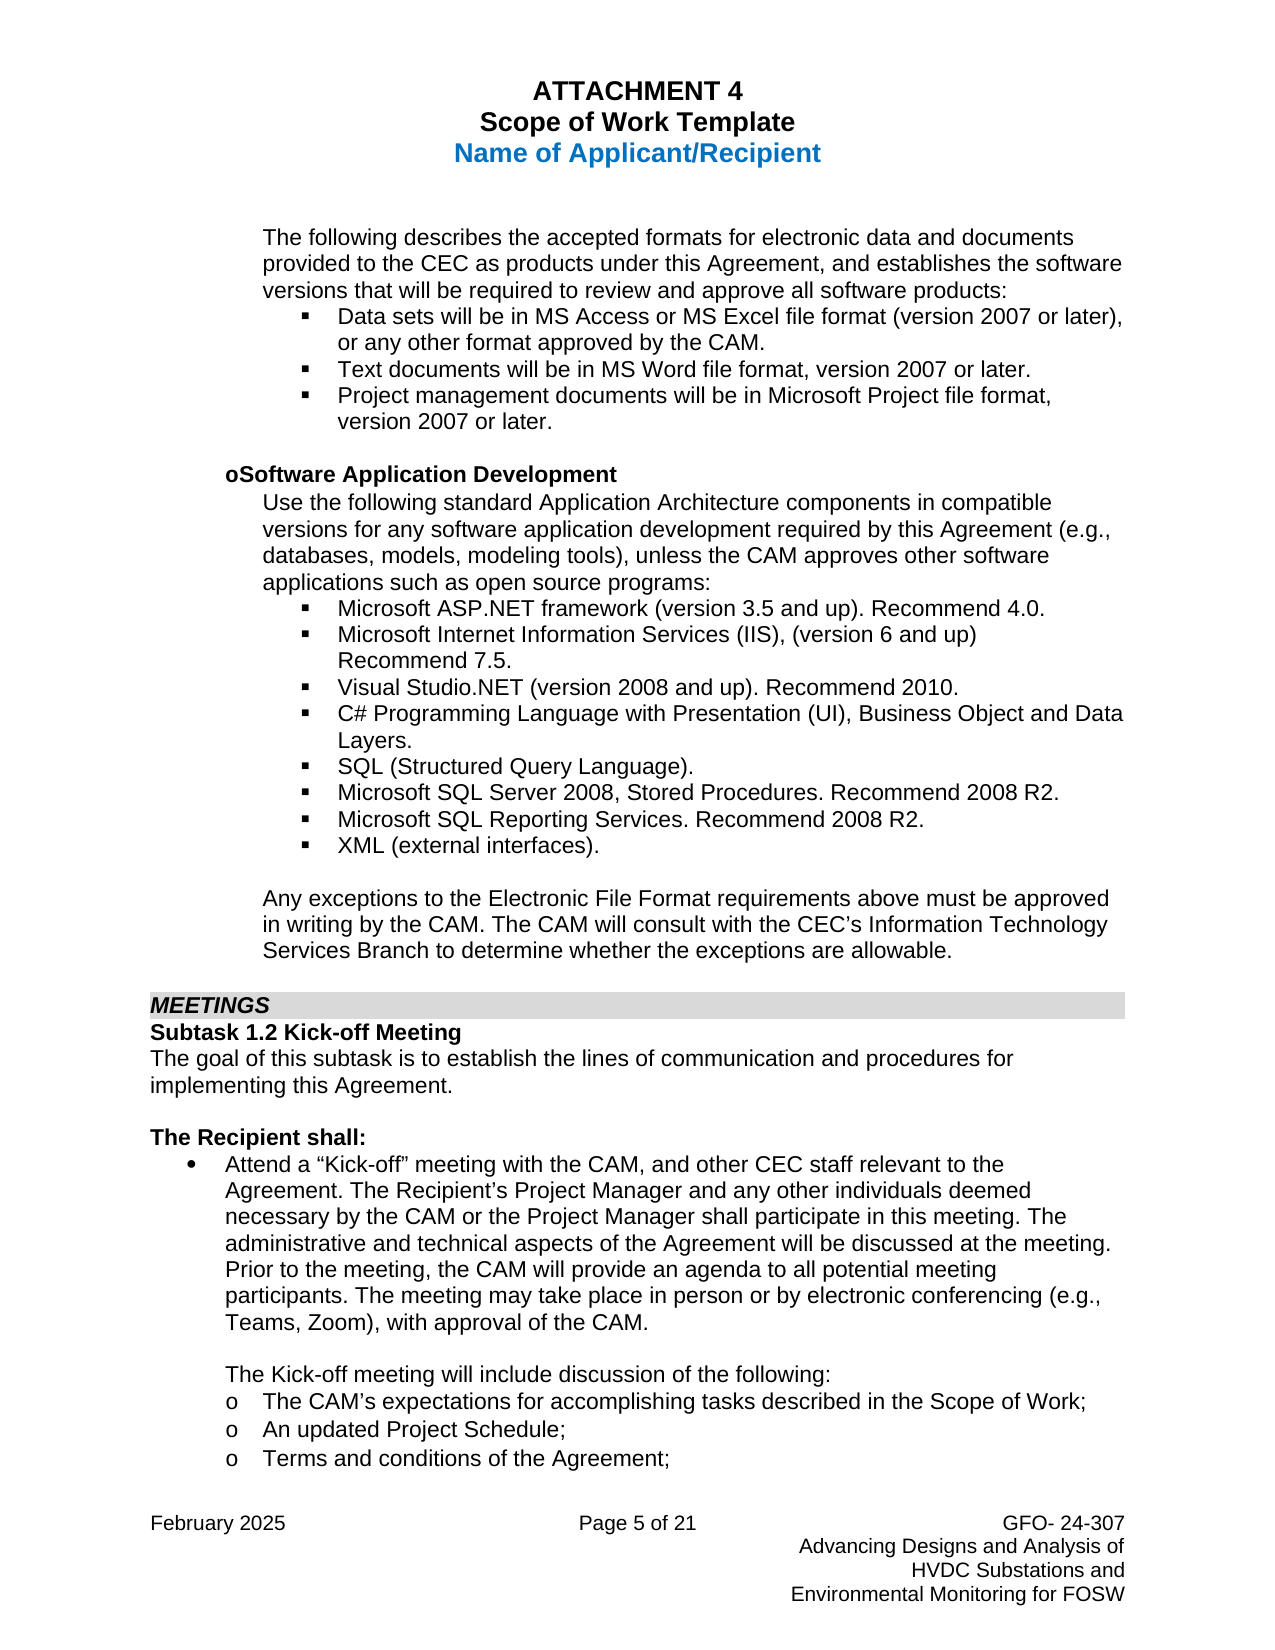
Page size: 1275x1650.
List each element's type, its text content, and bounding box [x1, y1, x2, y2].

list Terms and conditions of the Agreement; [225, 1444, 1125, 1473]
text Any exceptions to the Electronic File Format requirements above must be approved in writing by the CAM. The CAM will consult with the CEC’s Information Technology Services Branch to determine whether the exceptions are allowable. [262, 885, 1125, 964]
list XML (external interfaces). [300, 832, 1125, 858]
list Microsoft SQL Reporting Services. Recommend 2008 R2. [300, 806, 1125, 832]
list SQL (Structured Query Language). [300, 753, 1125, 779]
list Microsoft Internet Information Services (IIS), (version 6 and up) [300, 621, 1125, 647]
list Attend a “Kick-off” meeting with the CAM, and other CEC staff relevant to the Agreement. The Recipient’s Project Manager and any other individuals deemed necessary by the CAM or the Project Manager shall participate in this meeting. The administrative and technical aspects of the Agreement will be discussed at the meeting. Prior to the meeting, the CAM will provide an agenda to all potential meeting participants. The meeting may take place in person or by electronic conferencing (e.g., Teams, Zoom), with approval of the CAM. [187, 1151, 1125, 1335]
list The CAM’s expectations for accomplishing tasks described in the Scope of Work; [225, 1388, 1125, 1416]
list Microsoft SQL Server 2008, Stored Procedures. Recommend 2008 R2. [300, 779, 1125, 806]
text The Kick-off meeting will include discussion of the following: [225, 1361, 1125, 1388]
list Data sets will be in MS Access or MS Excel file format (version 2007 or later), or any other format approved by the CAM. [300, 303, 1125, 356]
text Use the following standard Application Architecture components in compatible versions for any software application development required by this Agreement (e.g., databases, models, modeling tools), unless the CAM approves other software applications such as open source programs: [262, 489, 1125, 595]
list Recommend 7.5. [337, 647, 1125, 674]
list An updated Project Schedule; [225, 1416, 1125, 1444]
text Subtask 1.2 Kick-off Meeting [150, 1019, 1125, 1045]
text The goal of this subtask is to establish the lines of communication and procedures for implementing this Agreement. [150, 1045, 1125, 1098]
list Visual Studio.NET (version 2008 and up). Recommend 2010. [300, 674, 1125, 700]
list Software Application Development [225, 461, 1125, 489]
list C# Programming Language with Presentation (UI), Business Object and Data Layers. [300, 700, 1125, 753]
list Project management documents will be in Microsoft Project file format, version 2007 or later. [300, 382, 1125, 435]
list Text documents will be in MS Word file format, version 2007 or later. [300, 356, 1125, 382]
list Microsoft ASP.NET framework (version 3.5 and up). Recommend 4.0. [300, 595, 1125, 621]
text MEETINGS [150, 992, 1125, 1019]
text The following describes the accepted formats for electronic data and documents provided to the CEC as products under this Agreement, and establishes the software versions that will be required to review and approve all software products: [262, 224, 1125, 303]
text The Recipient shall: [150, 1124, 1125, 1151]
